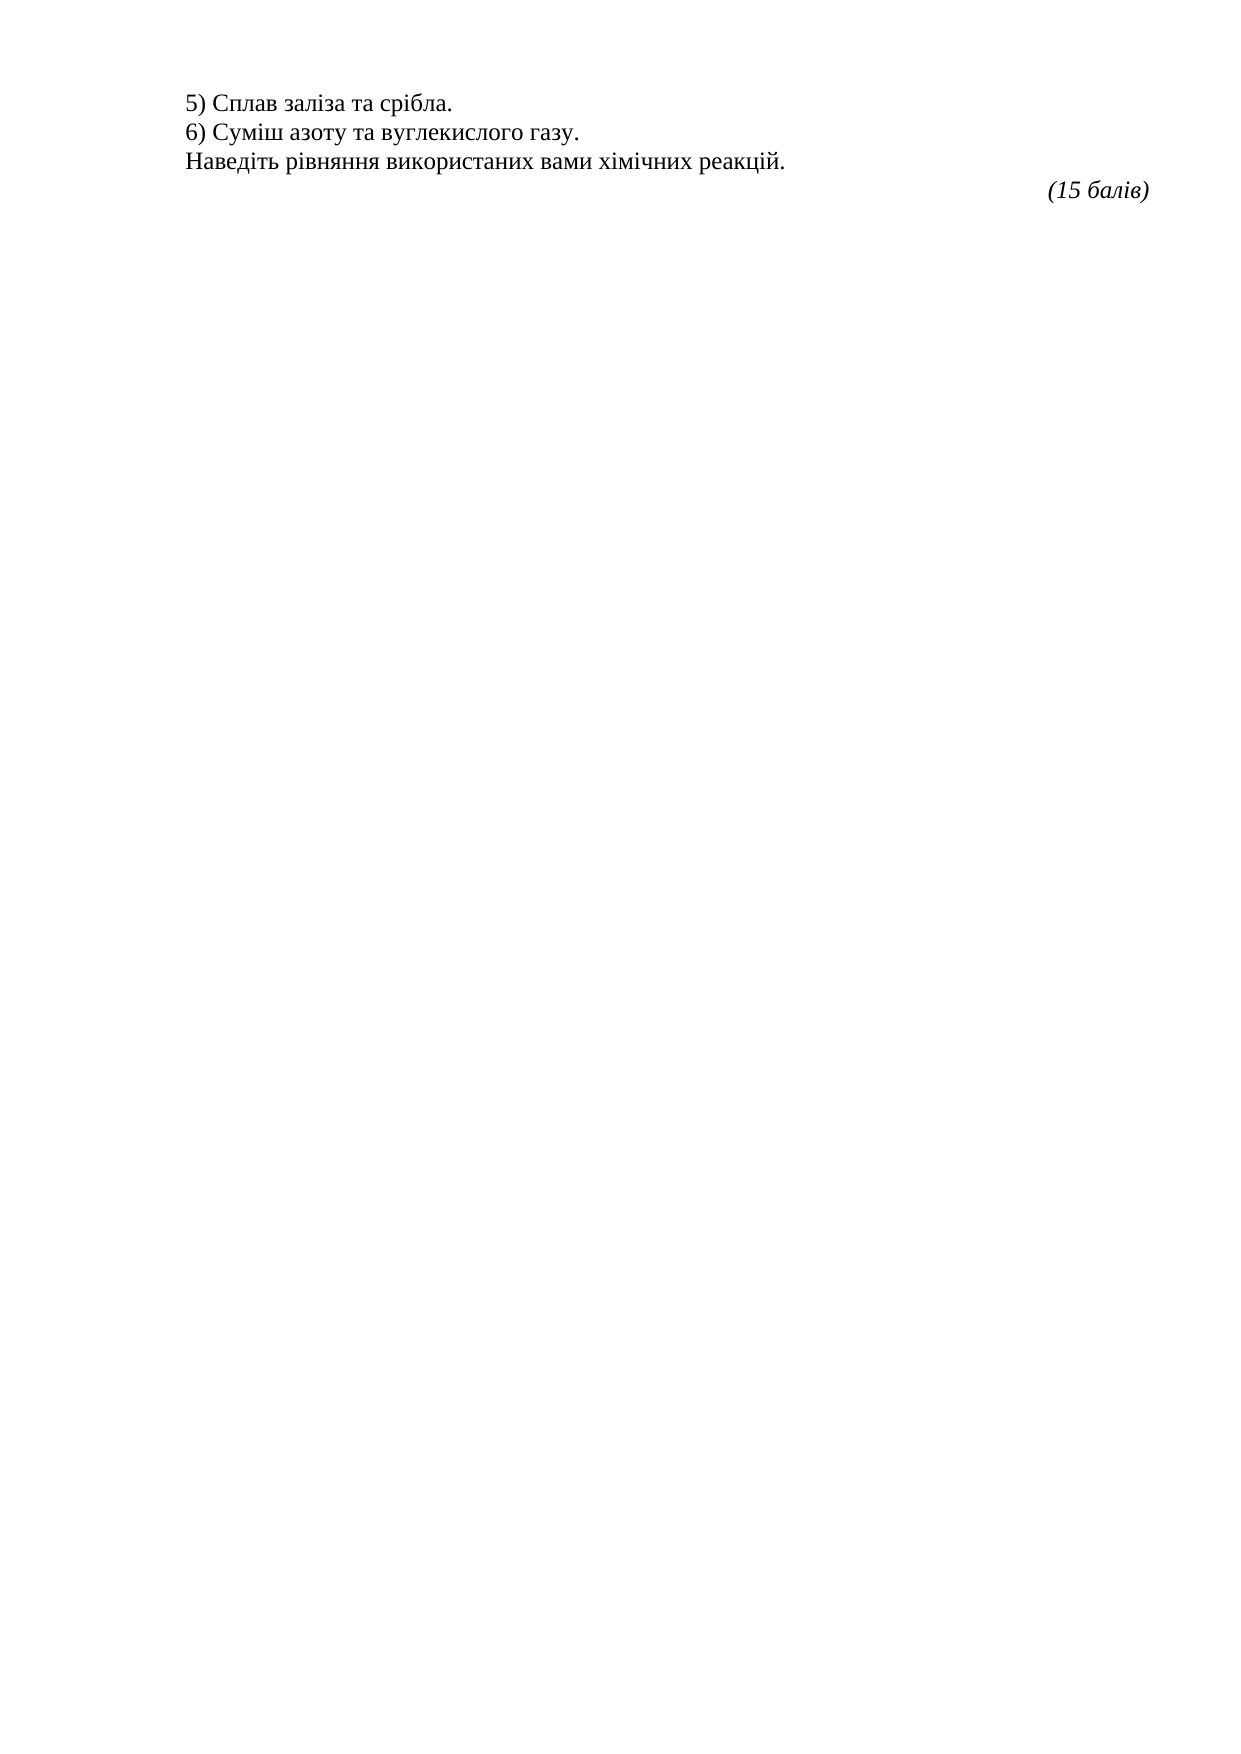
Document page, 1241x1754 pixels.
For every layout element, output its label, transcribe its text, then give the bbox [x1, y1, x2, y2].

text Наведіть рівняння використаних вами хімічних реакцій. [148, 146, 1152, 175]
text (15 балів) [148, 175, 1152, 203]
text 6) Суміш азоту та вуглекислого газу. [148, 117, 1152, 146]
text 5) Сплав заліза та срібла. [148, 88, 1152, 117]
